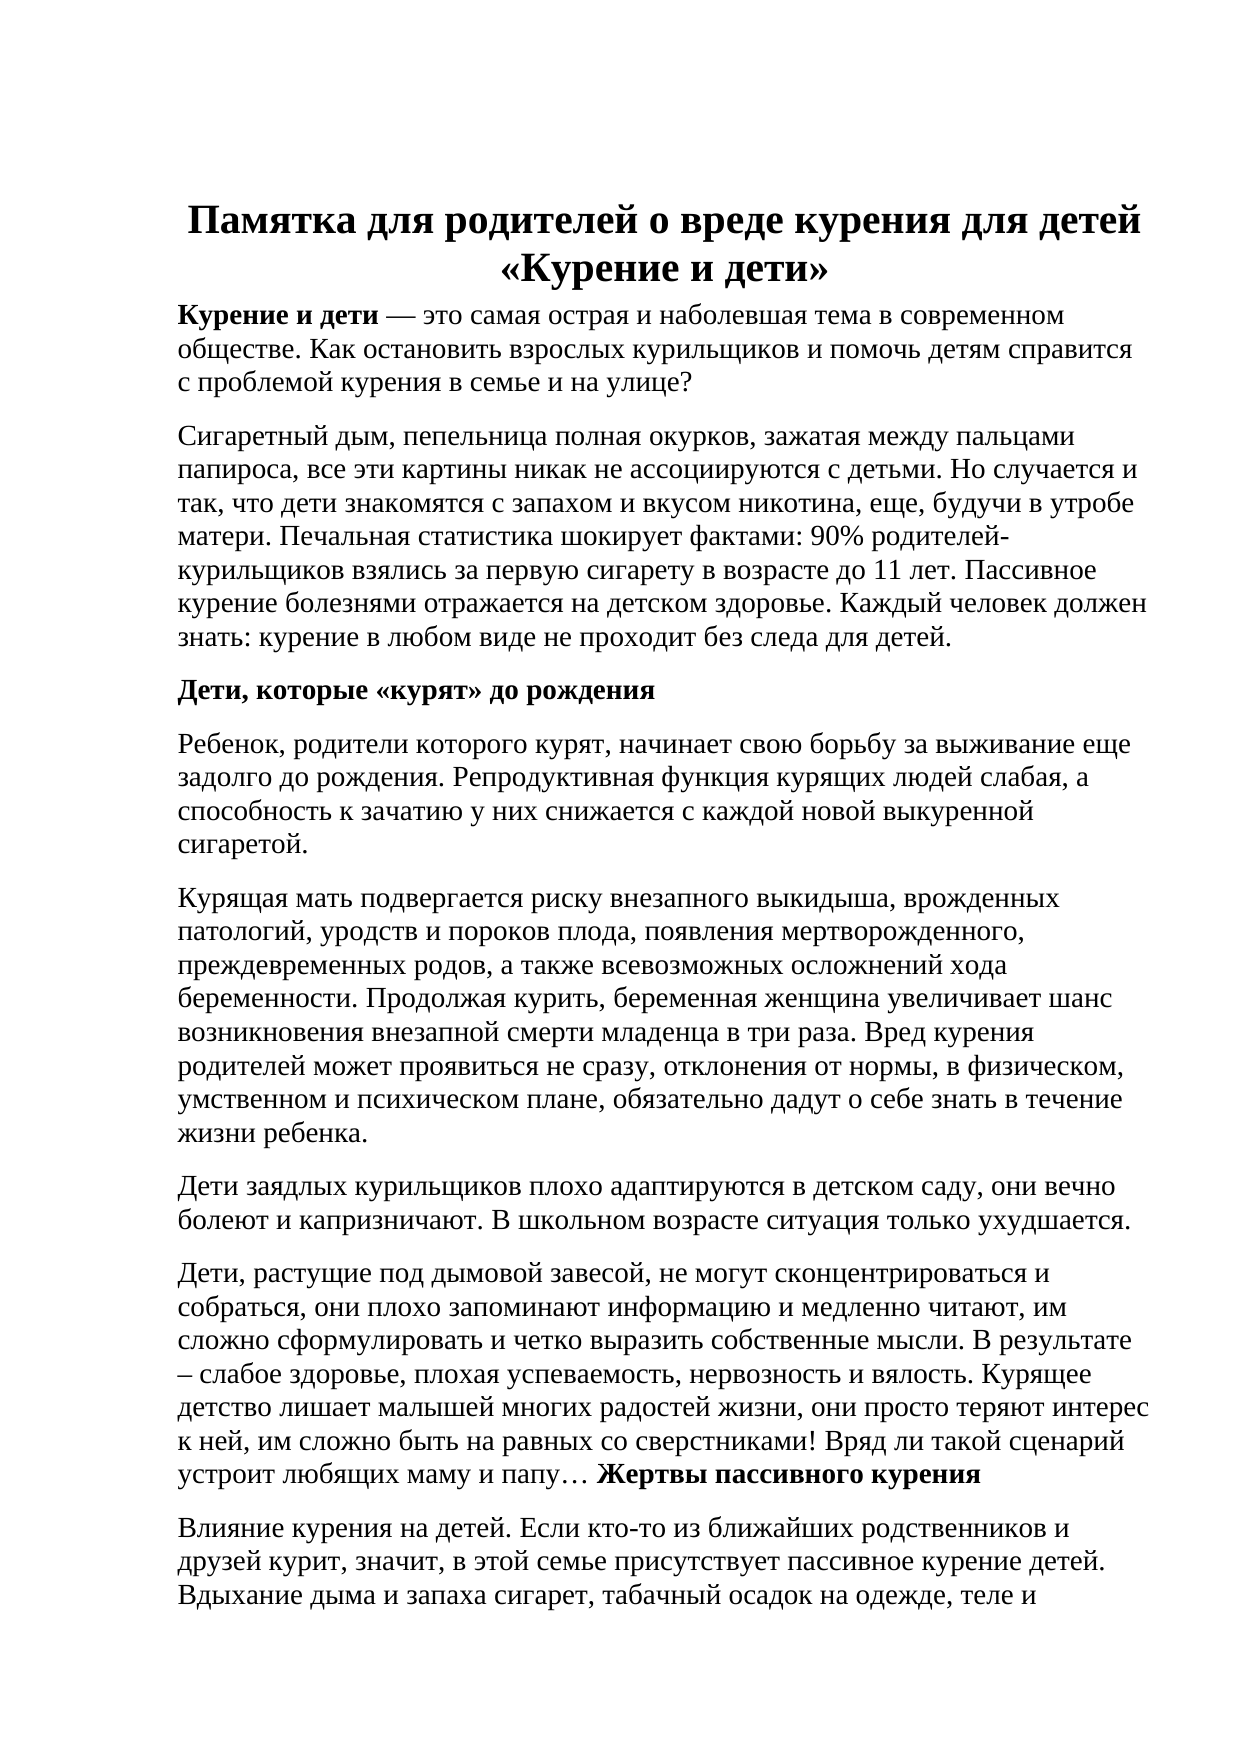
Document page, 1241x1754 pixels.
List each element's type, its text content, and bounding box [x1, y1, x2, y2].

text Дети, которые «курят» до рождения [177, 672, 1152, 706]
text Дети заядлых курильщиков плохо адаптируются в детском саду, они вечно болеют и капризничают. В школьном возрасте ситуация только ухудшается. [177, 1168, 1152, 1235]
text Курящая мать подвергается риску внезапного выкидыша, врожденных патологий, уродств и пороков плода, появления мертворожденного, преждевременных родов, а также всевозможных осложнений хода беременности. Продолжая курить, беременная женщина увеличивает шанс возникновения внезапной смерти младенца в три раза. Вред курения родителей может проявиться не сразу, отклонения от нормы, в физическом, умственном и психическом плане, обязательно дадут о себе знать в течение жизни ребенка. [177, 880, 1152, 1148]
text Дети, растущие под дымовой завесой, не могут сконцентрироваться и собраться, они плохо запоминают информацию и медленно читают, им сложно сформулировать и четко выразить собственные мысли. В результате – слабое здоровье, плохая успеваемость, нервозность и вялость. Курящее детство лишает малышей многих радостей жизни, они просто теряют интерес к ней, им сложно быть на равных со сверстниками! Вряд ли такой сценарий устроит любящих маму и папу… Жертвы пассивного курения [177, 1255, 1152, 1490]
text Ребенок, родители которого курят, начинает свою борьбу за выживание еще задолго до рождения. Репродуктивная функция курящих людей слабая, а способность к зачатию у них снижается с каждой новой выкуренной сигаретой. [177, 726, 1152, 860]
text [177, 1510, 1152, 1611]
text Курение и дети — это самая острая и наболевшая тема в современном обществе. Как остановить взрослых курильщиков и помочь детям справится с проблемой курения в семье и на улице? [177, 297, 1152, 398]
text Сигаретный дым, пепельница полная окурков, зажатая между пальцами папироса, все эти картины никак не ассоциируются с детьми. Но случается и так, что дети знакомятся с запахом и вкусом никотина, еще, будучи в утробе матери. Печальная статистика шокирует фактами: 90% родителей- курильщиков взялись за первую сигарету в возрасте до 11 лет. Пассивное курение болезнями отражается на детском здоровье. Каждый человек должен знать: курение в любом виде не проходит без следа для детей. [177, 418, 1152, 653]
subtitle Памятка для родителей о вреде курения для детей «Курение и дети» [177, 195, 1152, 291]
